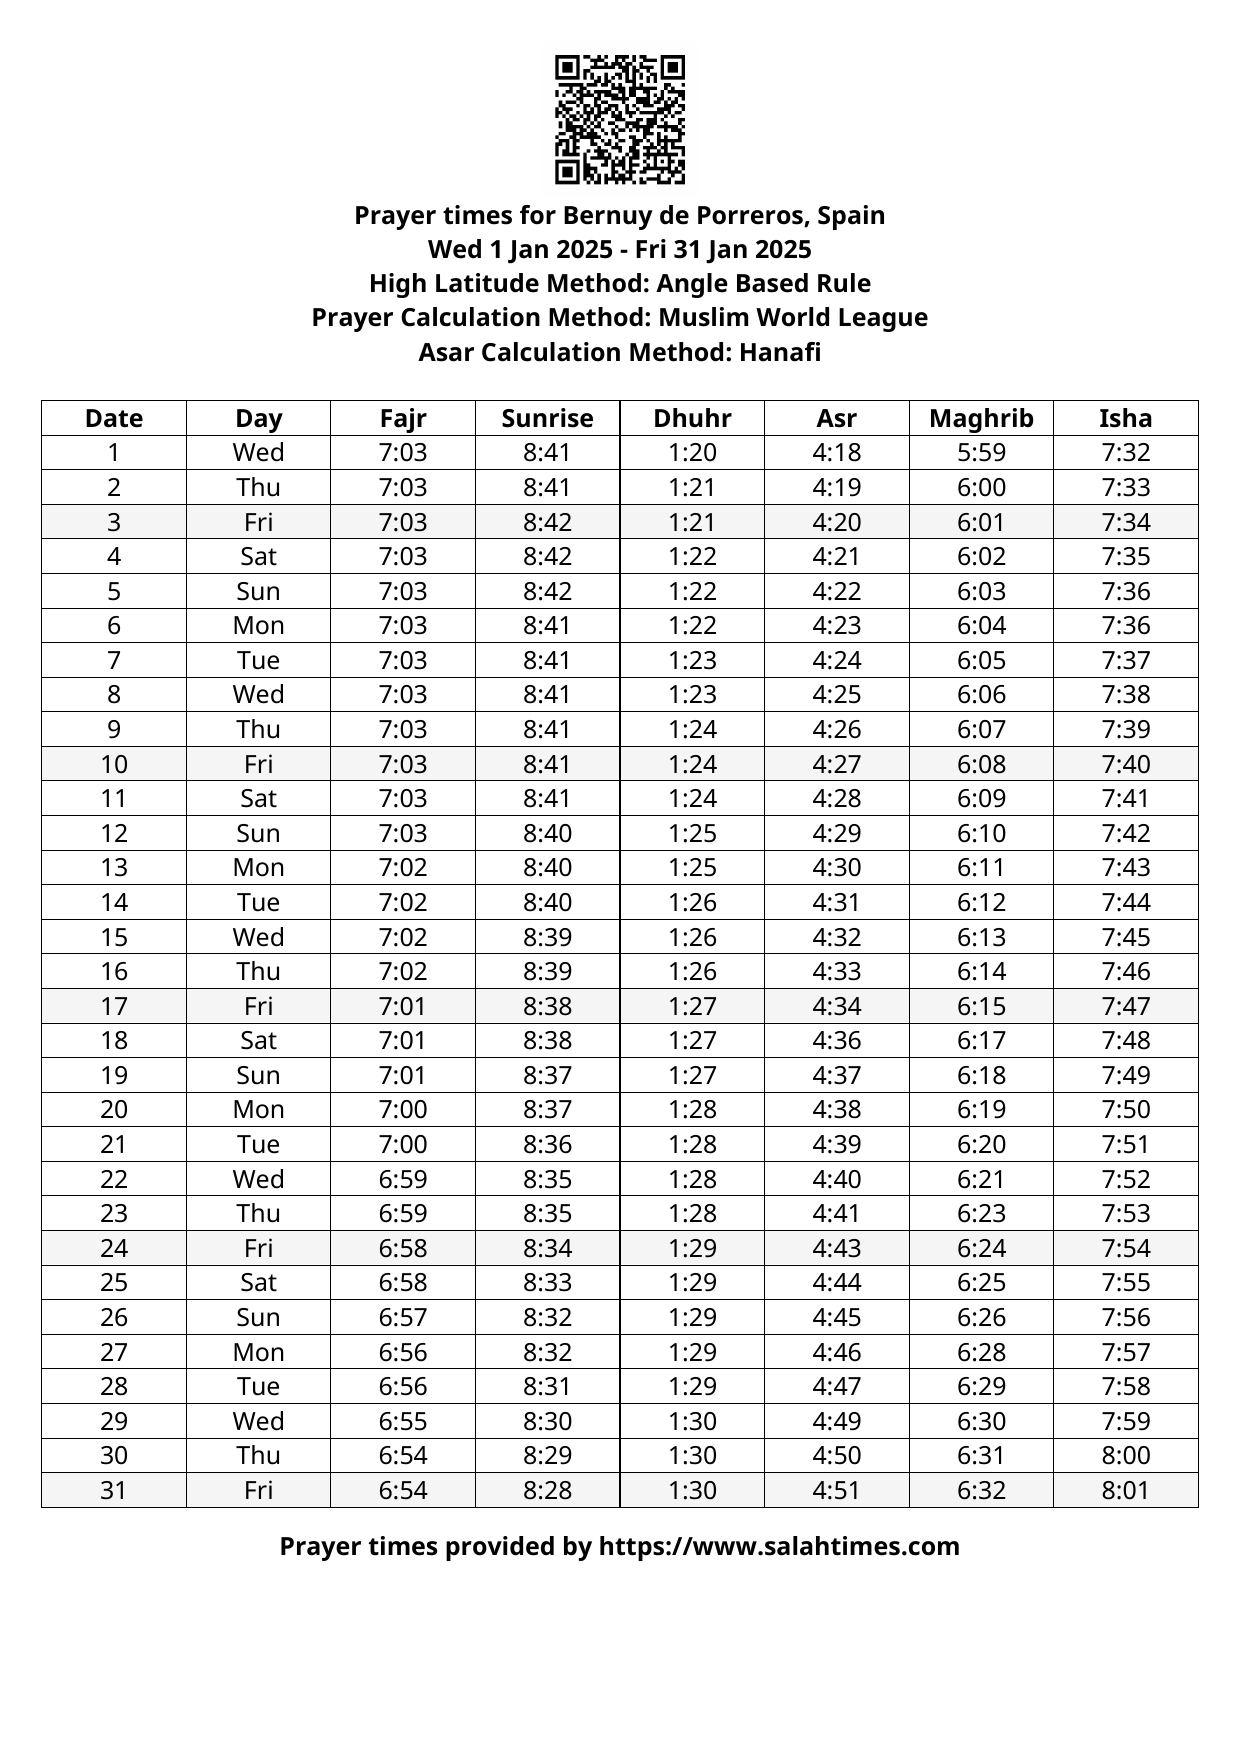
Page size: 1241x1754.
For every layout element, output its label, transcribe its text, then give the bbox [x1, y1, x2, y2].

table_cell 4:21 [765, 539, 909, 573]
table_cell 6:54 [331, 1473, 475, 1507]
table_cell 8:32 [476, 1300, 619, 1334]
table_cell 1:20 [621, 436, 764, 469]
table_cell 1:25 [621, 851, 764, 884]
table_cell 19 [42, 1058, 186, 1092]
table_cell 6:30 [910, 1404, 1053, 1437]
text Prayer times provided by https://www.salahtimes.com [42, 1528, 1198, 1563]
table_cell 8:01 [1054, 1473, 1198, 1507]
table_cell 7:58 [1054, 1369, 1198, 1403]
table_cell 6:31 [910, 1439, 1053, 1472]
table_cell 8:33 [476, 1266, 619, 1299]
table_cell Sun [187, 1058, 330, 1092]
table_cell 6:59 [331, 1196, 475, 1230]
table_cell 24 [42, 1231, 186, 1264]
table_cell 7:03 [331, 712, 475, 746]
table_cell 6:26 [910, 1300, 1053, 1334]
table_cell 4:40 [765, 1162, 909, 1195]
table_cell 8:41 [476, 781, 619, 815]
table_cell 4:36 [765, 1024, 909, 1057]
table_cell 5:59 [910, 436, 1053, 469]
text Prayer Calculation Method: Muslim World League [42, 300, 1198, 334]
table_cell 4:41 [765, 1196, 909, 1230]
table_cell 7:59 [1054, 1404, 1198, 1437]
table_cell 6:54 [331, 1439, 475, 1472]
table_cell 5 [42, 574, 186, 607]
table_cell 7:54 [1054, 1231, 1198, 1264]
table_cell 7:47 [1054, 989, 1198, 1022]
table_cell Fri [187, 1231, 330, 1264]
table_cell 7:57 [1054, 1335, 1198, 1368]
table_cell 8:40 [476, 851, 619, 884]
table_cell 1:22 [621, 539, 764, 573]
table_header Fajr [331, 401, 475, 434]
text High Latitude Method: Angle Based Rule [42, 266, 1198, 300]
table_cell 1:23 [621, 678, 764, 711]
table_cell 20 [42, 1093, 186, 1126]
table_cell 8:41 [476, 643, 619, 677]
table_cell 8:41 [476, 470, 619, 504]
table_cell Fri [187, 1473, 330, 1507]
table_cell 4:25 [765, 678, 909, 711]
table_cell 15 [42, 920, 186, 953]
table_cell 7:44 [1054, 885, 1198, 919]
table_cell 22 [42, 1162, 186, 1195]
table_header Sunrise [476, 401, 619, 434]
table_cell 1:23 [621, 643, 764, 677]
table_cell Wed [187, 436, 330, 469]
table_cell 4:19 [765, 470, 909, 504]
table_cell 27 [42, 1335, 186, 1368]
table_cell 6:02 [910, 539, 1053, 573]
table_cell 8 [42, 678, 186, 711]
table_cell 7:38 [1054, 678, 1198, 711]
table_cell 17 [42, 989, 186, 1022]
table_cell 7:03 [331, 678, 475, 711]
table_cell 8:38 [476, 1024, 619, 1057]
table_cell 4:27 [765, 747, 909, 780]
table_cell 7:03 [331, 470, 475, 504]
table_cell 4:39 [765, 1127, 909, 1161]
table_cell Wed [187, 920, 330, 953]
table_cell 7:50 [1054, 1093, 1198, 1126]
table_cell 4:28 [765, 781, 909, 815]
table_cell 6:15 [910, 989, 1053, 1022]
table_cell 4:26 [765, 712, 909, 746]
table_cell Thu [187, 1439, 330, 1472]
table_cell 8:37 [476, 1058, 619, 1092]
table_cell 6:03 [910, 574, 1053, 607]
table_cell 7:34 [1054, 505, 1198, 538]
table_cell 1:28 [621, 1093, 764, 1126]
table_cell 7:41 [1054, 781, 1198, 815]
table_cell 4:32 [765, 920, 909, 953]
table_cell 8:30 [476, 1404, 619, 1437]
table_cell 6 [42, 609, 186, 642]
table_cell Sat [187, 781, 330, 815]
table_cell 7:03 [331, 574, 475, 607]
table_cell 7 [42, 643, 186, 677]
table_cell 12 [42, 816, 186, 849]
table_cell 30 [42, 1439, 186, 1472]
table_cell 7:00 [331, 1127, 475, 1161]
table_cell 7:51 [1054, 1127, 1198, 1161]
table_cell 8:32 [476, 1335, 619, 1368]
table_cell 1:30 [621, 1404, 764, 1437]
table_cell 8:36 [476, 1127, 619, 1161]
table_cell 1:24 [621, 712, 764, 746]
table_cell Wed [187, 678, 330, 711]
table_cell 6:28 [910, 1335, 1053, 1368]
table_cell 6:10 [910, 816, 1053, 849]
table_cell 6:18 [910, 1058, 1053, 1092]
table_cell 7:46 [1054, 954, 1198, 988]
table_cell 4:44 [765, 1266, 909, 1299]
table_cell 4:43 [765, 1231, 909, 1264]
table_cell Mon [187, 609, 330, 642]
table_cell Sat [187, 1024, 330, 1057]
table_cell 7:42 [1054, 816, 1198, 849]
table_cell 1:27 [621, 1058, 764, 1092]
table_cell 8:35 [476, 1162, 619, 1195]
table_cell 8:42 [476, 505, 619, 538]
table_cell 7:02 [331, 920, 475, 953]
table_cell 4:33 [765, 954, 909, 988]
table_cell 4:31 [765, 885, 909, 919]
table_cell 7:53 [1054, 1196, 1198, 1230]
table_cell 8:00 [1054, 1439, 1198, 1472]
table_cell 7:33 [1054, 470, 1198, 504]
table_cell 1:29 [621, 1300, 764, 1334]
table_cell 4:20 [765, 505, 909, 538]
table_header Asr [765, 401, 909, 434]
table_cell 8:40 [476, 816, 619, 849]
table_cell 1:21 [621, 470, 764, 504]
text Asar Calculation Method: Hanafi [42, 334, 1198, 368]
table_cell 6:14 [910, 954, 1053, 988]
table_cell 6:00 [910, 470, 1053, 504]
table_cell Tue [187, 885, 330, 919]
table_cell 6:55 [331, 1404, 475, 1437]
table_cell 26 [42, 1300, 186, 1334]
table_cell 7:03 [331, 539, 475, 573]
table_cell 8:35 [476, 1196, 619, 1230]
table_cell 1:27 [621, 989, 764, 1022]
table_cell 7:32 [1054, 436, 1198, 469]
table_cell 11 [42, 781, 186, 815]
picture [542, 41, 699, 198]
table_header Day [187, 401, 330, 434]
table_cell 10 [42, 747, 186, 780]
table_cell Mon [187, 851, 330, 884]
table_cell 6:21 [910, 1162, 1053, 1195]
table_cell Fri [187, 989, 330, 1022]
table_cell 1:24 [621, 781, 764, 815]
table_cell 7:01 [331, 1058, 475, 1092]
table_cell 4:38 [765, 1093, 909, 1126]
table_cell 8:41 [476, 609, 619, 642]
table_cell 4:50 [765, 1439, 909, 1472]
table_cell 7:35 [1054, 539, 1198, 573]
table_cell 4 [42, 539, 186, 573]
table_cell 6:24 [910, 1231, 1053, 1264]
table_cell 6:05 [910, 643, 1053, 677]
table_cell Wed [187, 1162, 330, 1195]
table_cell Sun [187, 816, 330, 849]
table_cell 3 [42, 505, 186, 538]
table_cell 4:29 [765, 816, 909, 849]
table_cell 8:40 [476, 885, 619, 919]
table_cell 7:55 [1054, 1266, 1198, 1299]
table_header Dhuhr [621, 401, 764, 434]
table_cell 1:30 [621, 1439, 764, 1472]
table_cell 7:01 [331, 1024, 475, 1057]
table_cell Thu [187, 712, 330, 746]
table_cell 7:36 [1054, 574, 1198, 607]
table_cell 6:17 [910, 1024, 1053, 1057]
table_cell 6:06 [910, 678, 1053, 711]
table_cell 6:11 [910, 851, 1053, 884]
table_cell 6:04 [910, 609, 1053, 642]
table_cell 4:51 [765, 1473, 909, 1507]
table_cell 6:32 [910, 1473, 1053, 1507]
table_cell 4:46 [765, 1335, 909, 1368]
table_cell 8:29 [476, 1439, 619, 1472]
table_cell Sat [187, 539, 330, 573]
table_cell 8:41 [476, 712, 619, 746]
table_cell 1:30 [621, 1473, 764, 1507]
table_cell 1:28 [621, 1127, 764, 1161]
table_cell 7:03 [331, 643, 475, 677]
table_cell Wed [187, 1404, 330, 1437]
table_cell 4:18 [765, 436, 909, 469]
table_cell 18 [42, 1024, 186, 1057]
table_cell 1:21 [621, 505, 764, 538]
table_cell Tue [187, 1127, 330, 1161]
table_cell 1:28 [621, 1196, 764, 1230]
table_cell 7:48 [1054, 1024, 1198, 1057]
table_cell 1:22 [621, 574, 764, 607]
table_cell 8:42 [476, 539, 619, 573]
table_cell Mon [187, 1093, 330, 1126]
table_cell 6:07 [910, 712, 1053, 746]
table_cell 8:39 [476, 954, 619, 988]
table_cell 1:26 [621, 885, 764, 919]
table_cell 23 [42, 1196, 186, 1230]
table_cell 7:39 [1054, 712, 1198, 746]
text Wed 1 Jan 2025 - Fri 31 Jan 2025 [42, 232, 1198, 266]
table_header Date [42, 401, 186, 434]
table_cell 7:03 [331, 747, 475, 780]
table_cell 6:25 [910, 1266, 1053, 1299]
table_cell 6:20 [910, 1127, 1053, 1161]
table_cell 8:39 [476, 920, 619, 953]
table_cell 6:08 [910, 747, 1053, 780]
table_cell 14 [42, 885, 186, 919]
table_cell 7:52 [1054, 1162, 1198, 1195]
table_cell 4:34 [765, 989, 909, 1022]
table_cell 8:34 [476, 1231, 619, 1264]
table_cell Tue [187, 643, 330, 677]
table_cell 1:27 [621, 1024, 764, 1057]
table_cell 4:30 [765, 851, 909, 884]
table_cell 28 [42, 1369, 186, 1403]
table_cell 16 [42, 954, 186, 988]
table_cell Thu [187, 1196, 330, 1230]
text Prayer times for Bernuy de Porreros, Spain [42, 198, 1198, 232]
table_cell Mon [187, 1335, 330, 1368]
table_cell 7:40 [1054, 747, 1198, 780]
table_cell Thu [187, 470, 330, 504]
table_cell 1:29 [621, 1369, 764, 1403]
table_cell Thu [187, 954, 330, 988]
table_cell 7:03 [331, 781, 475, 815]
table_header Maghrib [910, 401, 1053, 434]
table_cell 7:00 [331, 1093, 475, 1126]
table_cell 8:42 [476, 574, 619, 607]
table_cell Sun [187, 1300, 330, 1334]
table_cell 25 [42, 1266, 186, 1299]
table_cell 7:02 [331, 851, 475, 884]
table_cell 6:59 [331, 1162, 475, 1195]
table_cell 1:29 [621, 1266, 764, 1299]
table_cell 2 [42, 470, 186, 504]
table_cell 7:02 [331, 954, 475, 988]
table_cell 7:49 [1054, 1058, 1198, 1092]
table_cell 4:37 [765, 1058, 909, 1092]
table_cell 6:56 [331, 1369, 475, 1403]
table_cell 6:09 [910, 781, 1053, 815]
table_cell 1:22 [621, 609, 764, 642]
table_cell Fri [187, 747, 330, 780]
table_cell Fri [187, 505, 330, 538]
table_cell 6:56 [331, 1335, 475, 1368]
table_cell 8:37 [476, 1093, 619, 1126]
table_cell 1:24 [621, 747, 764, 780]
table_cell 8:28 [476, 1473, 619, 1507]
table_cell 8:38 [476, 989, 619, 1022]
table_cell 7:45 [1054, 920, 1198, 953]
table_cell 6:01 [910, 505, 1053, 538]
table_cell 4:47 [765, 1369, 909, 1403]
table_cell 6:19 [910, 1093, 1053, 1126]
table_cell 7:36 [1054, 609, 1198, 642]
table_cell 6:12 [910, 885, 1053, 919]
table_cell 6:23 [910, 1196, 1053, 1230]
table_cell 4:24 [765, 643, 909, 677]
table_cell 7:37 [1054, 643, 1198, 677]
table_cell Tue [187, 1369, 330, 1403]
table_cell 29 [42, 1404, 186, 1437]
table_cell 9 [42, 712, 186, 746]
table_cell Sun [187, 574, 330, 607]
table_cell 6:58 [331, 1266, 475, 1299]
table_cell 1:26 [621, 920, 764, 953]
table_cell 13 [42, 851, 186, 884]
table_cell 1:25 [621, 816, 764, 849]
table_cell 7:03 [331, 609, 475, 642]
table_cell 8:31 [476, 1369, 619, 1403]
table_cell 21 [42, 1127, 186, 1161]
table_cell Sat [187, 1266, 330, 1299]
table_cell 6:58 [331, 1231, 475, 1264]
table_cell 8:41 [476, 436, 619, 469]
table_cell 8:41 [476, 678, 619, 711]
table_cell 1:28 [621, 1162, 764, 1195]
table_cell 1:26 [621, 954, 764, 988]
table_cell 1:29 [621, 1335, 764, 1368]
table_cell 7:43 [1054, 851, 1198, 884]
table_cell 1 [42, 436, 186, 469]
table_cell 4:45 [765, 1300, 909, 1334]
table_cell 4:49 [765, 1404, 909, 1437]
table_cell 8:41 [476, 747, 619, 780]
table_cell 7:02 [331, 885, 475, 919]
table_cell 6:57 [331, 1300, 475, 1334]
table_cell 7:03 [331, 816, 475, 849]
table_cell 6:29 [910, 1369, 1053, 1403]
table_cell 7:56 [1054, 1300, 1198, 1334]
table_cell 1:29 [621, 1231, 764, 1264]
table_cell 4:23 [765, 609, 909, 642]
table_cell 7:03 [331, 436, 475, 469]
table_cell 7:01 [331, 989, 475, 1022]
table_cell 7:03 [331, 505, 475, 538]
table_header Isha [1054, 401, 1198, 434]
table_cell 31 [42, 1473, 186, 1507]
table_cell 4:22 [765, 574, 909, 607]
table_cell 6:13 [910, 920, 1053, 953]
